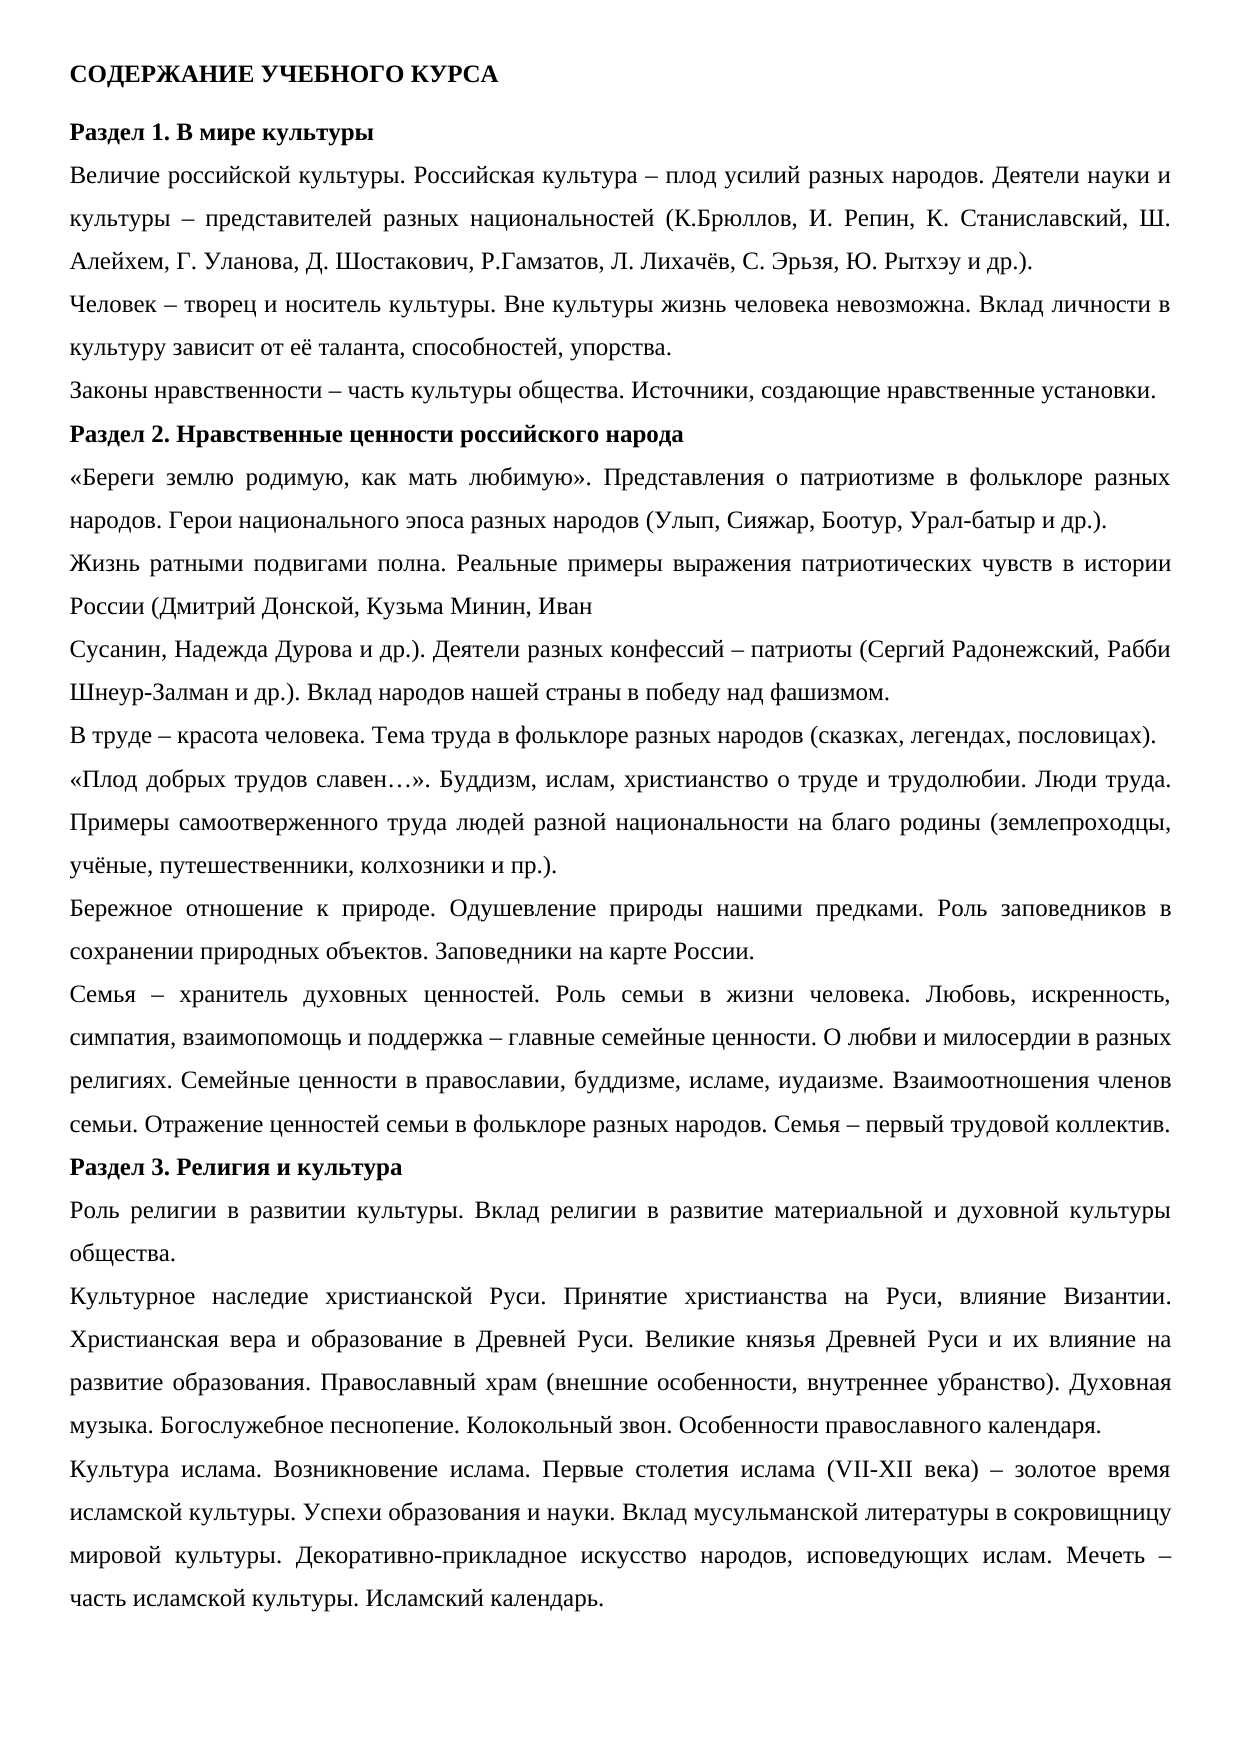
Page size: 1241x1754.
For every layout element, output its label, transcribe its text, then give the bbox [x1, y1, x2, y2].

text Бережное отношение к природе. Одушевление природы нашими предками. Роль заповедников в сохранении природных объектов. Заповедники на карте России. [69, 893, 1172, 965]
text Законы нравственности – часть культуры общества. Источники, создающие нравственные установки. [69, 376, 1172, 404]
text В труде – красота человека. Тема труда в фольклоре разных народов (сказках, легендах, пословицах). [69, 721, 1172, 749]
text Культурное наследие христианской Руси. Принятие христианства на Руси, влияние Византии. Христианская вера и образование в Древней Руси. Великие князья Древней Руси и их влияние на развитие образования. Православный храм (внешние особенности, внутреннее убранство). Духовная музыка. Богослужебное песнопение. Колокольный звон. Особенности православного календаря. [69, 1281, 1172, 1439]
text «Береги землю родимую, как мать любимую». Представления о патриотизме в фольклоре разных народов. Герои национального эпоса разных народов (Улып, Сияжар, Боотур, Урал-батыр и др.). [69, 462, 1172, 534]
text «Плод добрых трудов славен…». Буддизм, ислам, христианство о труде и трудолюбии. Люди труда. Примеры самоотверженного труда людей разной национальности на благо родины (землепроходцы, учёные, путешественники, колхозники и пр.). [69, 764, 1172, 879]
text Человек – творец и носитель культуры. Вне культуры жизнь человека невозможна. Вклад личности в культуру зависит от её таланта, способностей, упорства. [69, 289, 1172, 361]
text Роль религии в развитии культуры. Вклад религии в развитие материальной и духовной культуры общества. [69, 1195, 1172, 1267]
text Раздел 2. Нравственные ценности российского народа [69, 419, 1172, 447]
text Величие российской культуры. Российская культура – плод усилий разных народов. Деятели науки и культуры – представителей разных национальностей (К.Брюллов, И. Репин, К. Станиславский, Ш. Алейхем, Г. Уланова, Д. Шостакович, Р.Гамзатов, Л. Лихачёв, С. Эрьзя, Ю. Рытхэу и др.). [69, 160, 1172, 275]
text Раздел 1. В мире культуры [69, 117, 1172, 146]
text Жизнь ратными подвигами полна. Реальные примеры выражения патриотических чувств в истории России (Дмитрий Донской, Кузьма Минин, Иван [69, 548, 1172, 620]
text Сусанин, Надежда Дурова и др.). Деятели разных конфессий – патриоты (Сергий Радонежский, Рабби Шнеур-Залман и др.). Вклад народов нашей страны в победу над фашизмом. [69, 634, 1172, 706]
text СОДЕРЖАНИЕ УЧЕБНОГО КУРСА [69, 61, 1172, 88]
text Раздел 3. Религия и культура [69, 1152, 1172, 1181]
text Семья – хранитель духовных ценностей. Роль семьи в жизни человека. Любовь, искренность, симпатия, взаимопомощь и поддержка – главные семейные ценности. О любви и милосердии в разных религиях. Семейные ценности в православии, буддизме, исламе, иудаизме. Взаимоотношения членов семьи. Отражение ценностей семьи в фольклоре разных народов. Семья – первый трудовой коллектив. [69, 979, 1172, 1137]
text Культура ислама. Возникновение ислама. Первые столетия ислама (VII-XII века) – золотое время исламской культуры. Успехи образования и науки. Вклад мусульманской литературы в сокровищницу мировой культуры. Декоративно-прикладное искусство народов, исповедующих ислам. Мечеть – часть исламской культуры. Исламский календарь. [69, 1454, 1172, 1612]
